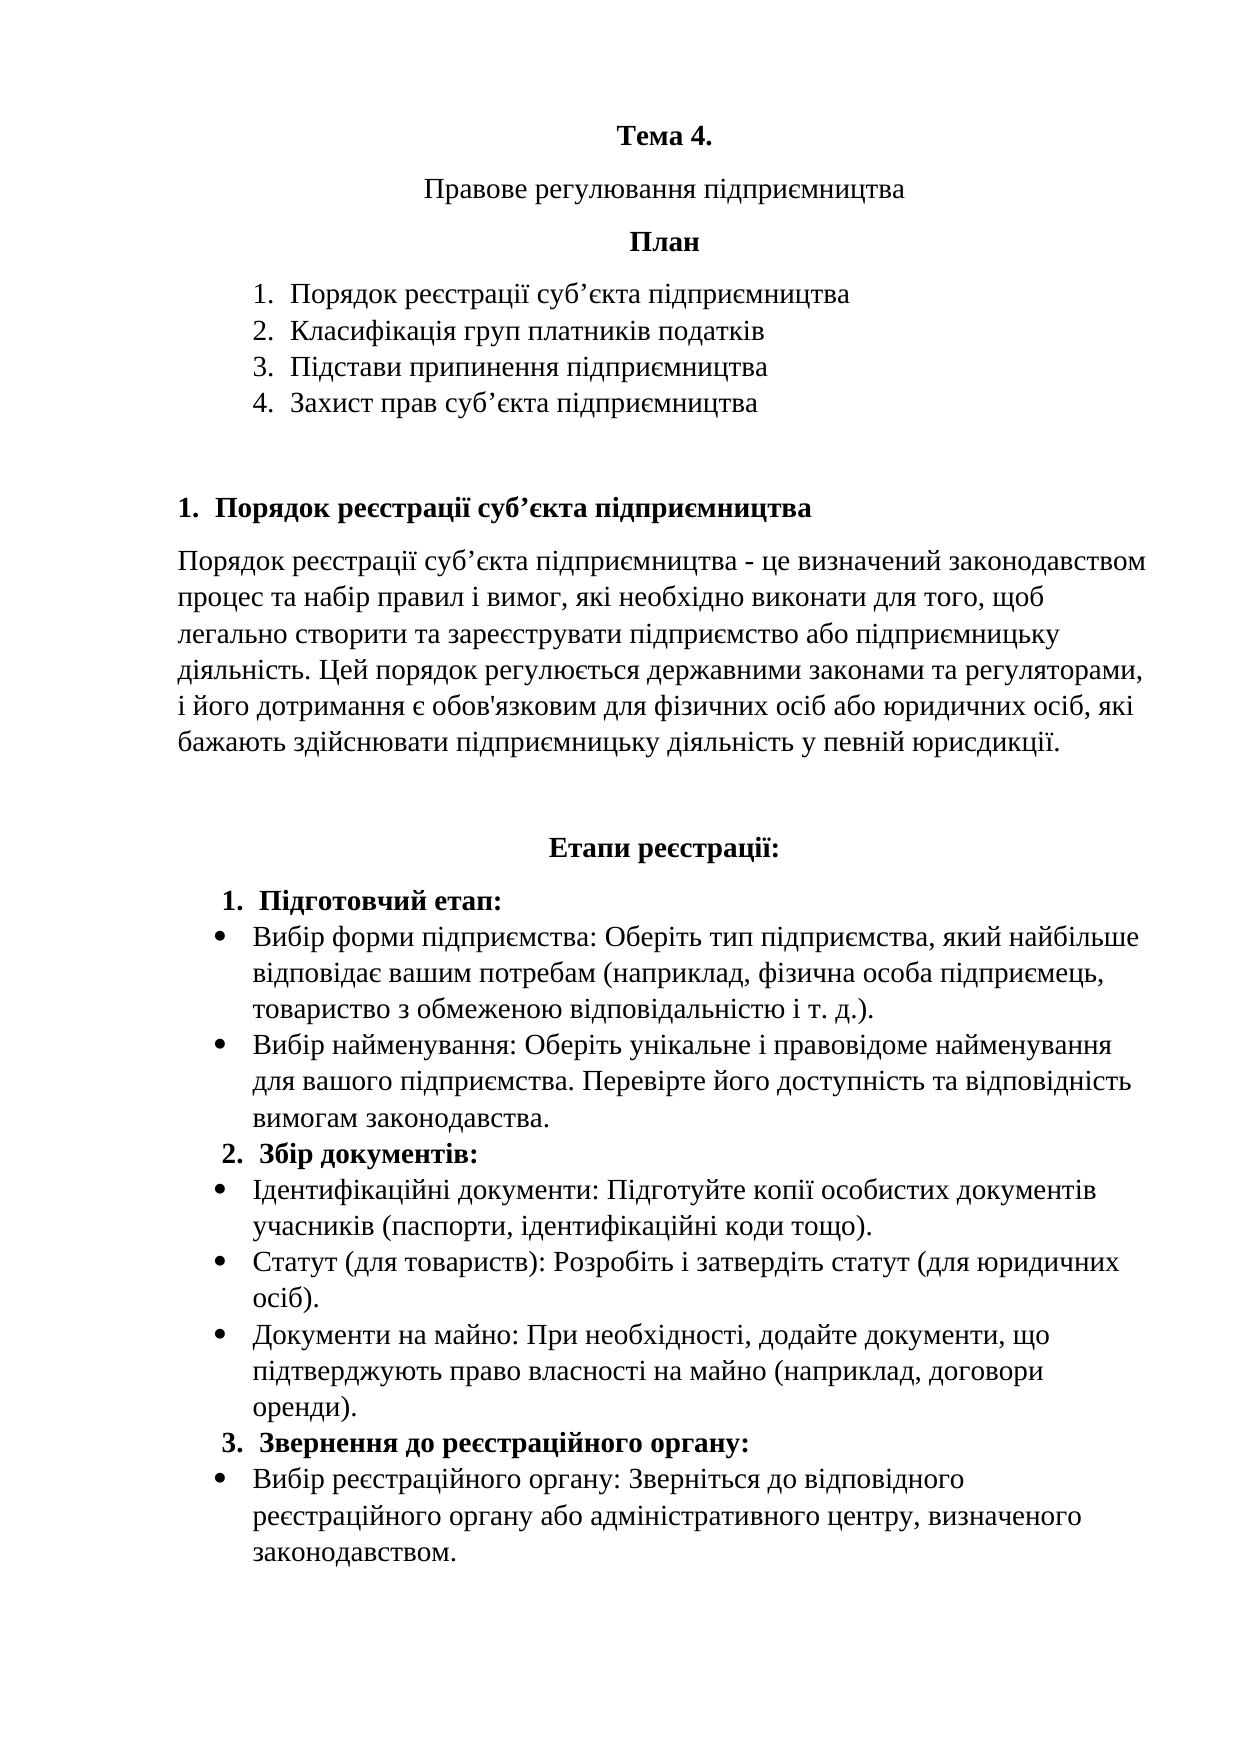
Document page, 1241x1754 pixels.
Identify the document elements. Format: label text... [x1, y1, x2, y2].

list Порядок реєстрації суб’єкта підприємництва [252, 277, 1152, 310]
list Вибір форми підприємства: Оберіть тип підприємства, який найбільше відповідає вашим потребам (наприклад, фізична особа підприємець, товариство з обмеженою відповідальністю і т. д.). [215, 919, 1152, 1025]
text Правове регулювання підприємництва [177, 171, 1152, 204]
text Етапи реєстрації: [177, 830, 1152, 863]
list Збір документів: [221, 1136, 1152, 1169]
list Звернення до реєстраційного органу: [221, 1425, 1152, 1459]
list Вибір найменування: Оберіть унікальне і правовідоме найменування для вашого підприємства. Перевірте його доступність та відповідність вимогам законодавства. [215, 1027, 1152, 1133]
list Документи на майно: При необхідності, додайте документи, що підтверджують право власності на майно (наприклад, договори оренди). [215, 1317, 1152, 1423]
text План [177, 224, 1152, 257]
list Вибір реєстраційного органу: Зверніться до відповідного реєстраційного органу або адміністративного центру, визначеного законодавством. [215, 1461, 1152, 1567]
list Класифікація груп платників податків [252, 313, 1152, 346]
list Підстави припинення підприємництва [252, 349, 1152, 382]
text Порядок реєстрації суб’єкта підприємництва - це визначений законодавством процес та набір правил і вимог, які необхідно виконати для того, щоб легально створити та зареєструвати підприємство або підприємницьку діяльність. Цей порядок регулюється державними законами та регуляторами, і його дотримання є обов'язковим для фізичних осіб або юридичних осіб, які бажають здійснювати підприємницьку діяльність у певній юрисдикції. [177, 543, 1152, 758]
list Захист прав суб’єкта підприємництва [252, 385, 1152, 418]
list Порядок реєстрації суб’єкта підприємництва [177, 491, 1152, 524]
list Ідентифікаційні документи: Підготуйте копії особистих документів учасників (паспорти, ідентифікаційні коди тощо). [215, 1172, 1152, 1242]
text Тема 4. [177, 118, 1152, 152]
list Підготовчий етап: [221, 883, 1152, 916]
list Статут (для товариств): Розробіть і затвердіть статут (для юридичних осіб). [215, 1244, 1152, 1314]
